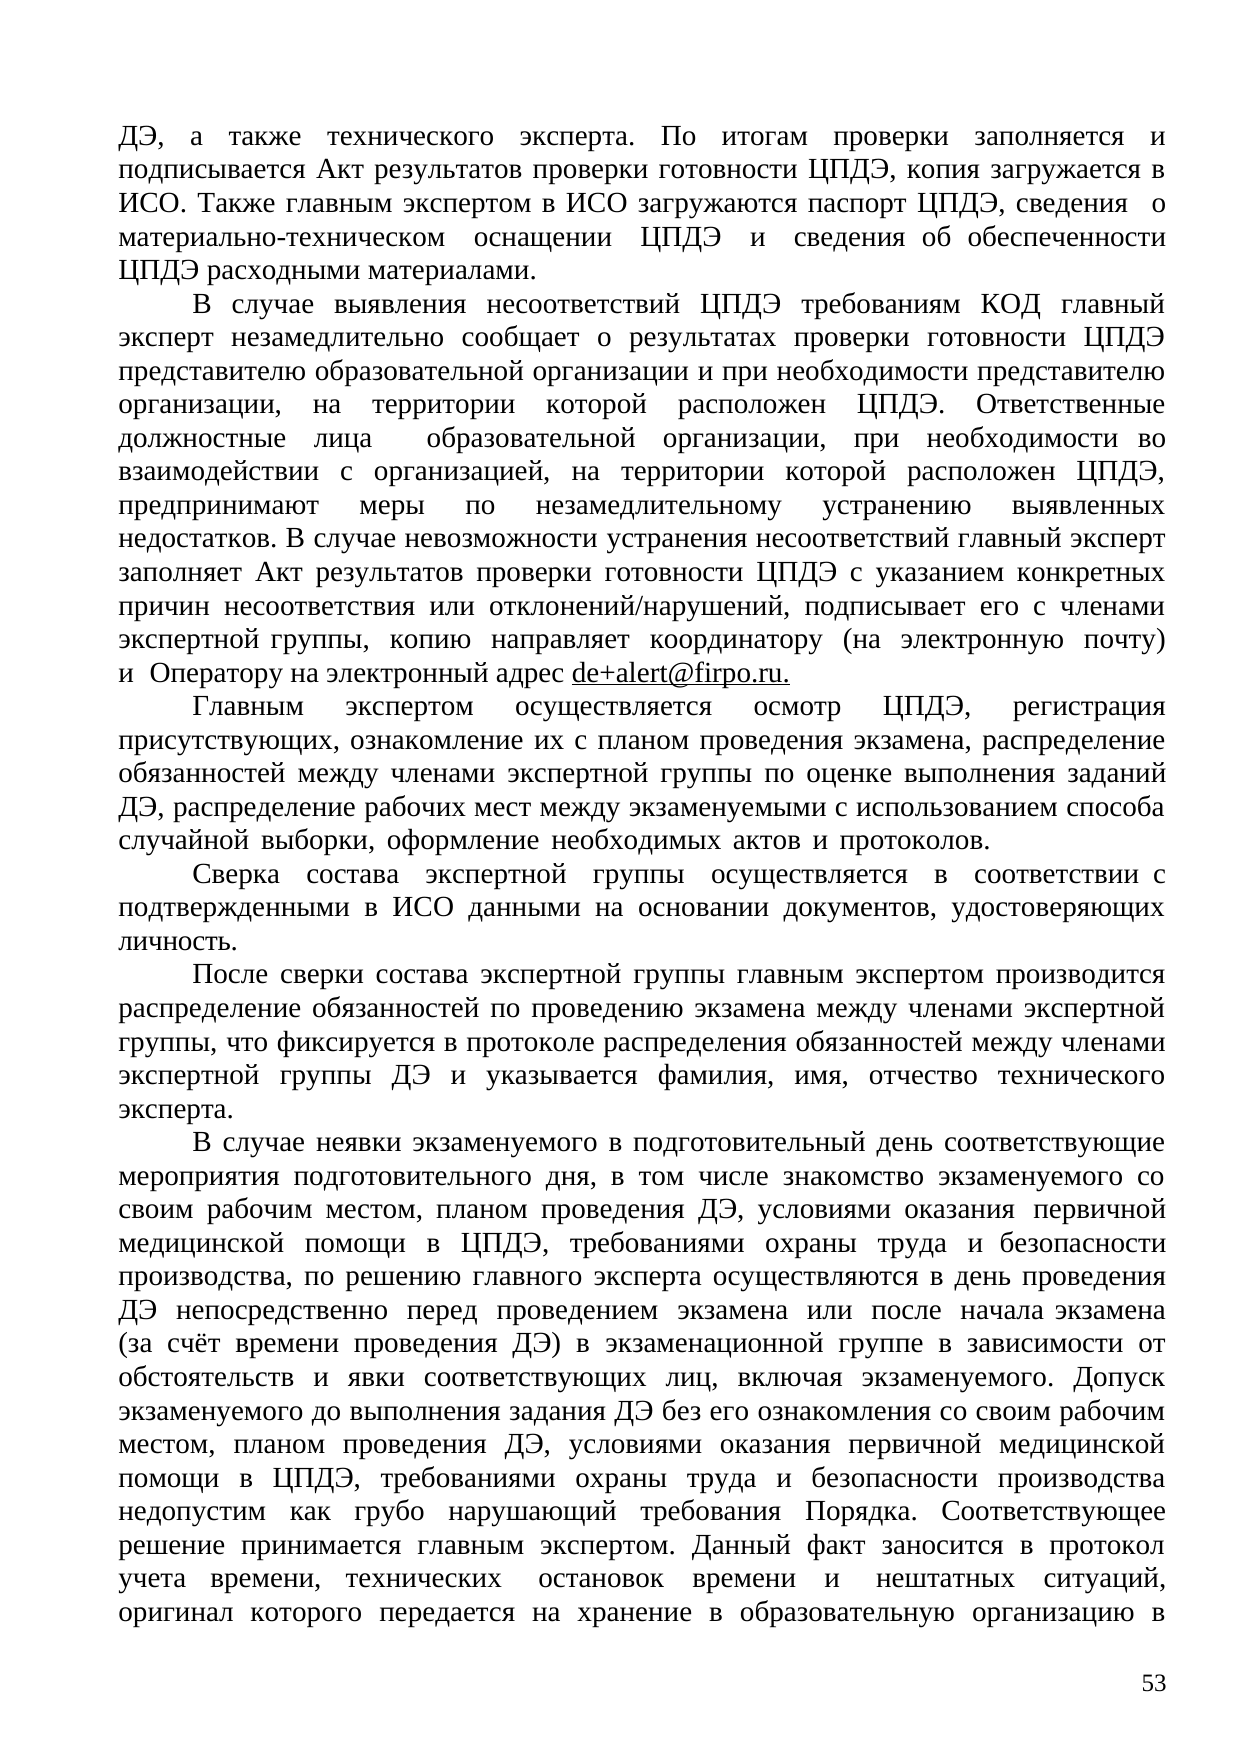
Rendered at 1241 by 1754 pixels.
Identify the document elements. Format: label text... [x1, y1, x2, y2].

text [118, 1124, 1166, 1627]
text В случае выявления несоответствий ЦПДЭ требованиям КОД главный эксперт незамедлительно сообщает о результатах проверки готовности ЦПДЭ представителю образовательной организации и при необходимости представителю организации, на территории которой расположен ЦПДЭ. Ответственные должностные лица образовательной организации, при необходимости во взаимодействии с организацией, на территории которой расположен ЦПДЭ, предпринимают меры по незамедлительному устранению выявленных недостатков. В случае невозможности устранения несоответствий главный эксперт заполняет Акт результатов проверки готовности ЦПДЭ с указанием конкретных причин несоответствия или отклонений/нарушений, подписывает его с членами экспертной группы, копию направляет координатору (на электронную почту) и Оператору на электронный адрес de+alert@firpo.ru. [118, 286, 1166, 688]
text Сверка состава экспертной группы осуществляется в соответствии с подтвержденными в ИСО данными на основании документов, удостоверяющих личность. [118, 856, 1166, 957]
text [118, 118, 1166, 286]
text Главным экспертом осуществляется осмотр ЦПДЭ, регистрация присутствующих, ознакомление их с планом проведения экзамена, распределение обязанностей между членами экспертной группы по оценке выполнения заданий ДЭ, распределение рабочих мест между экзаменуемыми с использованием способа случайной выборки, оформление необходимых актов и протоколов. [118, 688, 1166, 856]
text После сверки состава экспертной группы главным экспертом производится распределение обязанностей по проведению экзамена между членами экспертной группы, что фиксируется в протоколе распределения обязанностей между членами экспертной группы ДЭ и указывается фамилия, имя, отчество технического эксперта. [118, 957, 1166, 1124]
